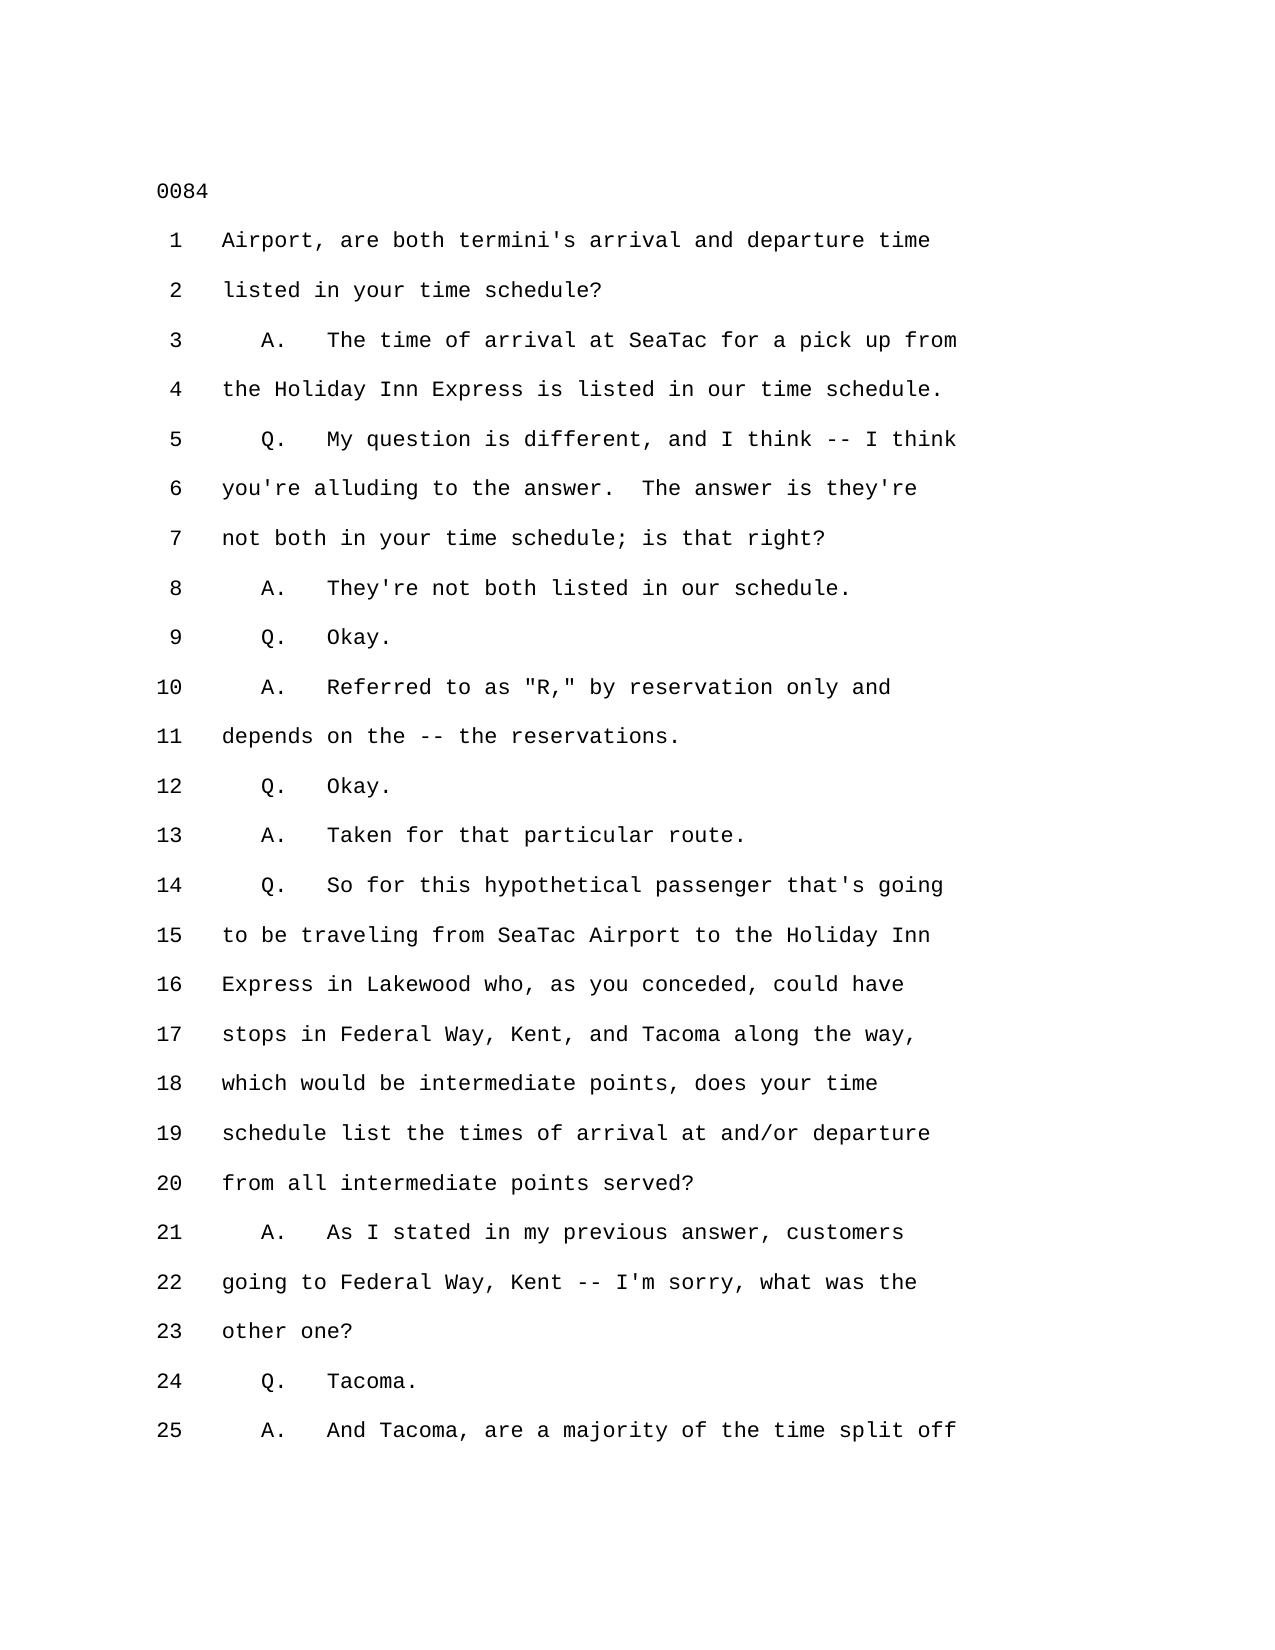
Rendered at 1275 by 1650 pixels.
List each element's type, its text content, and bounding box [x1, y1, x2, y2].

text 16 Express in Lakewood who, as you conceded, could have [156, 973, 1119, 998]
text 4 the Holiday Inn Express is listed in our time schedule. [156, 378, 1119, 403]
text 6 you're alluding to the answer. The answer is they're [156, 477, 1119, 502]
text 19 schedule list the times of arrival at and/or departure [156, 1122, 1119, 1147]
text 20 from all intermediate points served? [156, 1172, 1119, 1196]
text 22 going to Federal Way, Kent -- I'm sorry, what was the [156, 1271, 1119, 1296]
text 9 Q. Okay. [156, 626, 1119, 651]
text 8 A. They're not both listed in our schedule. [156, 577, 1119, 601]
text 11 depends on the -- the reservations. [156, 725, 1119, 750]
text 7 not both in your time schedule; is that right? [156, 527, 1119, 552]
text 13 A. Taken for that particular route. [156, 824, 1119, 849]
text 14 Q. So for this hypothetical passenger that's going [156, 874, 1119, 899]
text 25 A. And Tacoma, are a majority of the time split off [156, 1419, 1119, 1444]
text 2 listed in your time schedule? [156, 279, 1119, 304]
text 23 other one? [156, 1320, 1119, 1345]
text 12 Q. Okay. [156, 775, 1119, 800]
text 1 Airport, are both termini's arrival and departure time [156, 229, 1119, 254]
text 0084 [156, 180, 1119, 205]
text 3 A. The time of arrival at SeaTac for a pick up from [156, 329, 1119, 353]
text 21 A. As I stated in my previous answer, customers [156, 1221, 1119, 1246]
text 10 A. Referred to as "R," by reservation only and [156, 676, 1119, 701]
text 17 stops in Federal Way, Kent, and Tacoma along the way, [156, 1023, 1119, 1048]
text 18 which would be intermediate points, does your time [156, 1072, 1119, 1097]
text 15 to be traveling from SeaTac Airport to the Holiday Inn [156, 924, 1119, 948]
text 24 Q. Tacoma. [156, 1370, 1119, 1395]
text 5 Q. My question is different, and I think -- I think [156, 428, 1119, 453]
